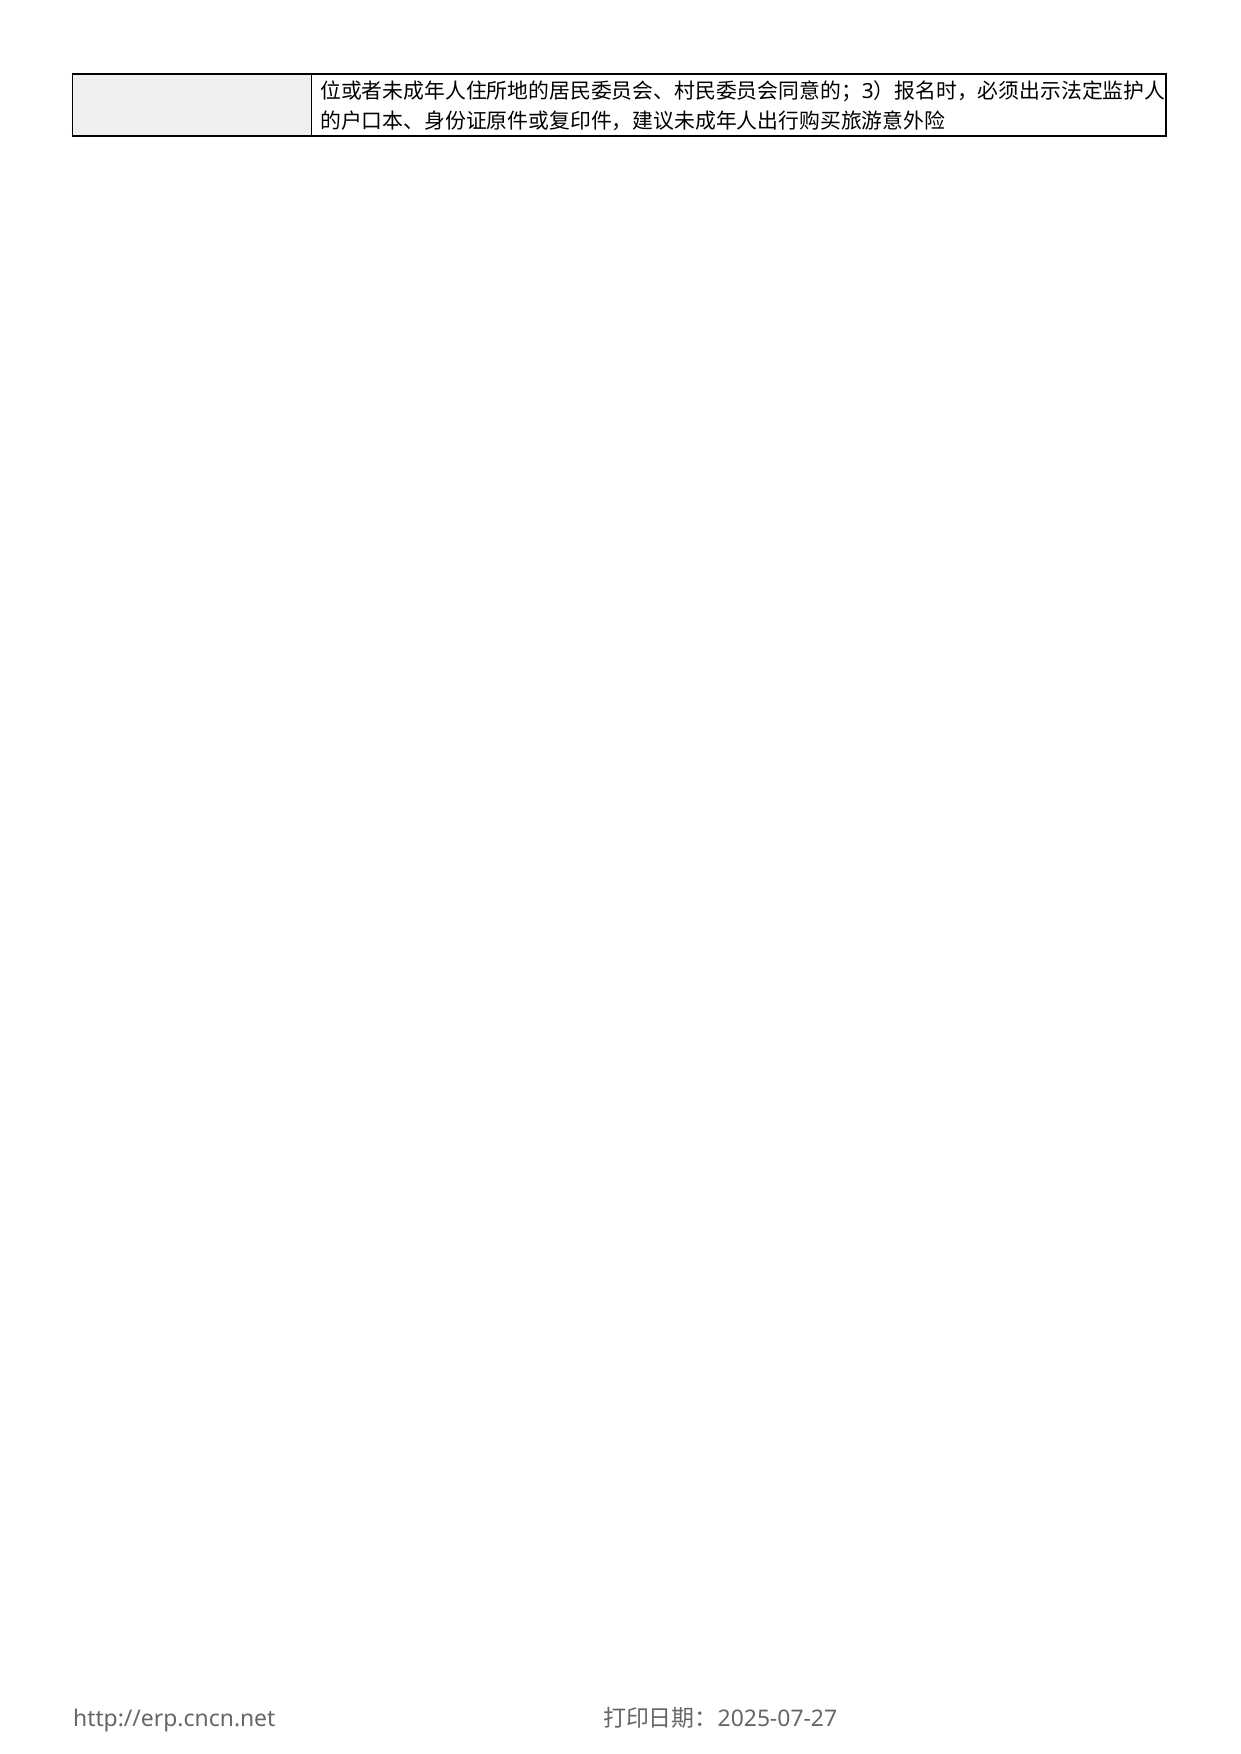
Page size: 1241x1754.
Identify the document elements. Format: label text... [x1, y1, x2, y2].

table_header 预订须知 [73, 75, 311, 135]
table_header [312, 75, 1165, 135]
